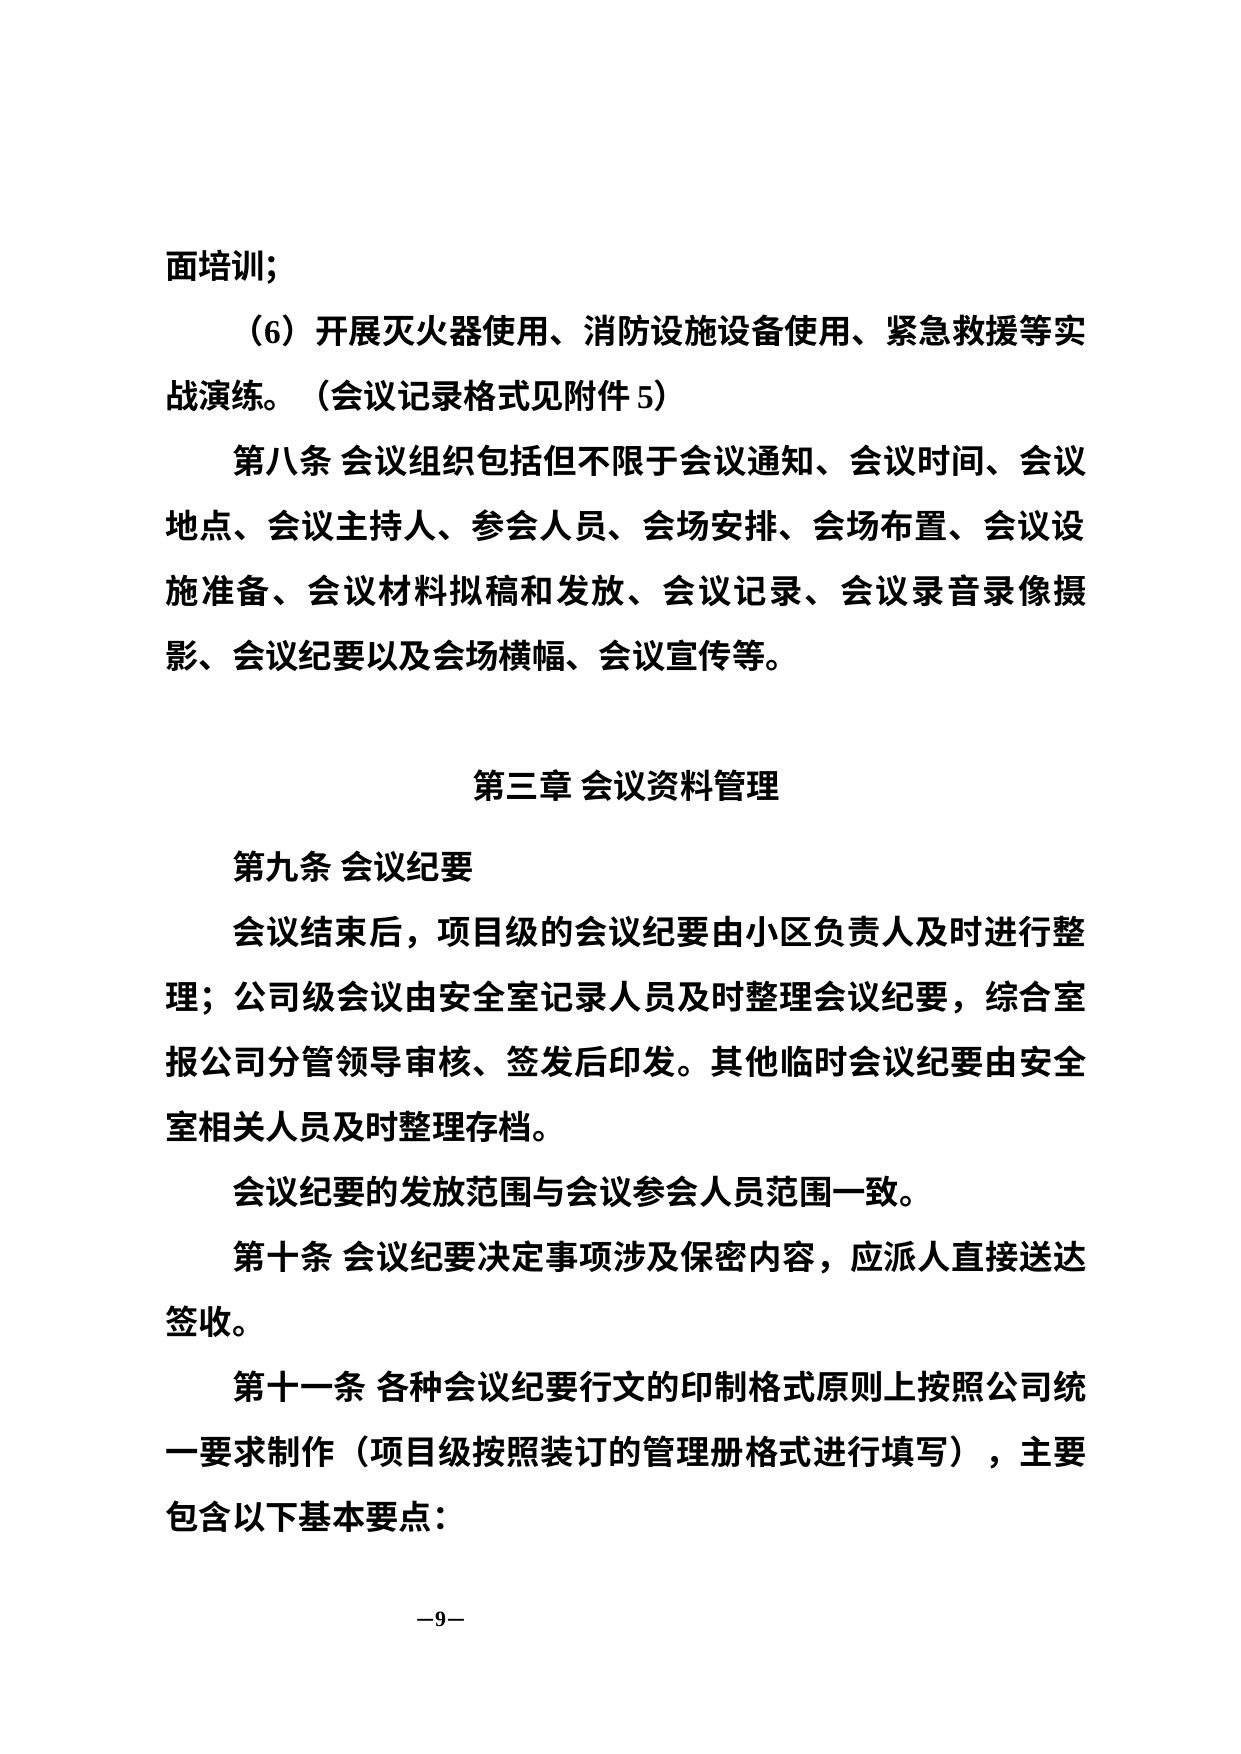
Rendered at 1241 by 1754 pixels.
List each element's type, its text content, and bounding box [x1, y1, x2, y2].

text 会议结束后，项目级的会议纪要由小区负责人及时进行整理；公司级会议由安全室记录人员及时整理会议纪要，综合室报公司分管领导审核、签发后印发。其他临时会议纪要由安全室相关人员及时整理存档。 [165, 898, 1087, 1158]
list 会议组织包括但不限于会议通知、会议时间、会议地点、会议主持人、参会人员、会场安排、会场布置、会议设施准备、会议材料拟稿和发放、会议记录、会议录音录像摄影、会议纪要以及会场横幅、会议宣传等。 [165, 426, 1087, 686]
list 第十条 会议纪要决定事项涉及保密内容，应派人直接送达签收。 [165, 1223, 1087, 1353]
list （6）开展灭火器使用、消防设施设备使用、紧急救援等实战演练。（会议记录格式见附件5） [165, 296, 1087, 426]
text 第十一条 各种会议纪要行文的印制格式原则上按照公司统一要求制作（项目级按照装订的管理册格式进行填写），主要包含以下基本要点： [165, 1353, 1087, 1548]
text 第九条 会议纪要 [165, 833, 1087, 898]
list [165, 231, 1087, 296]
text 第三章 会议资料管理 [165, 751, 1087, 816]
text 会议纪要的发放范围与会议参会人员范围一致。 [165, 1158, 1087, 1223]
